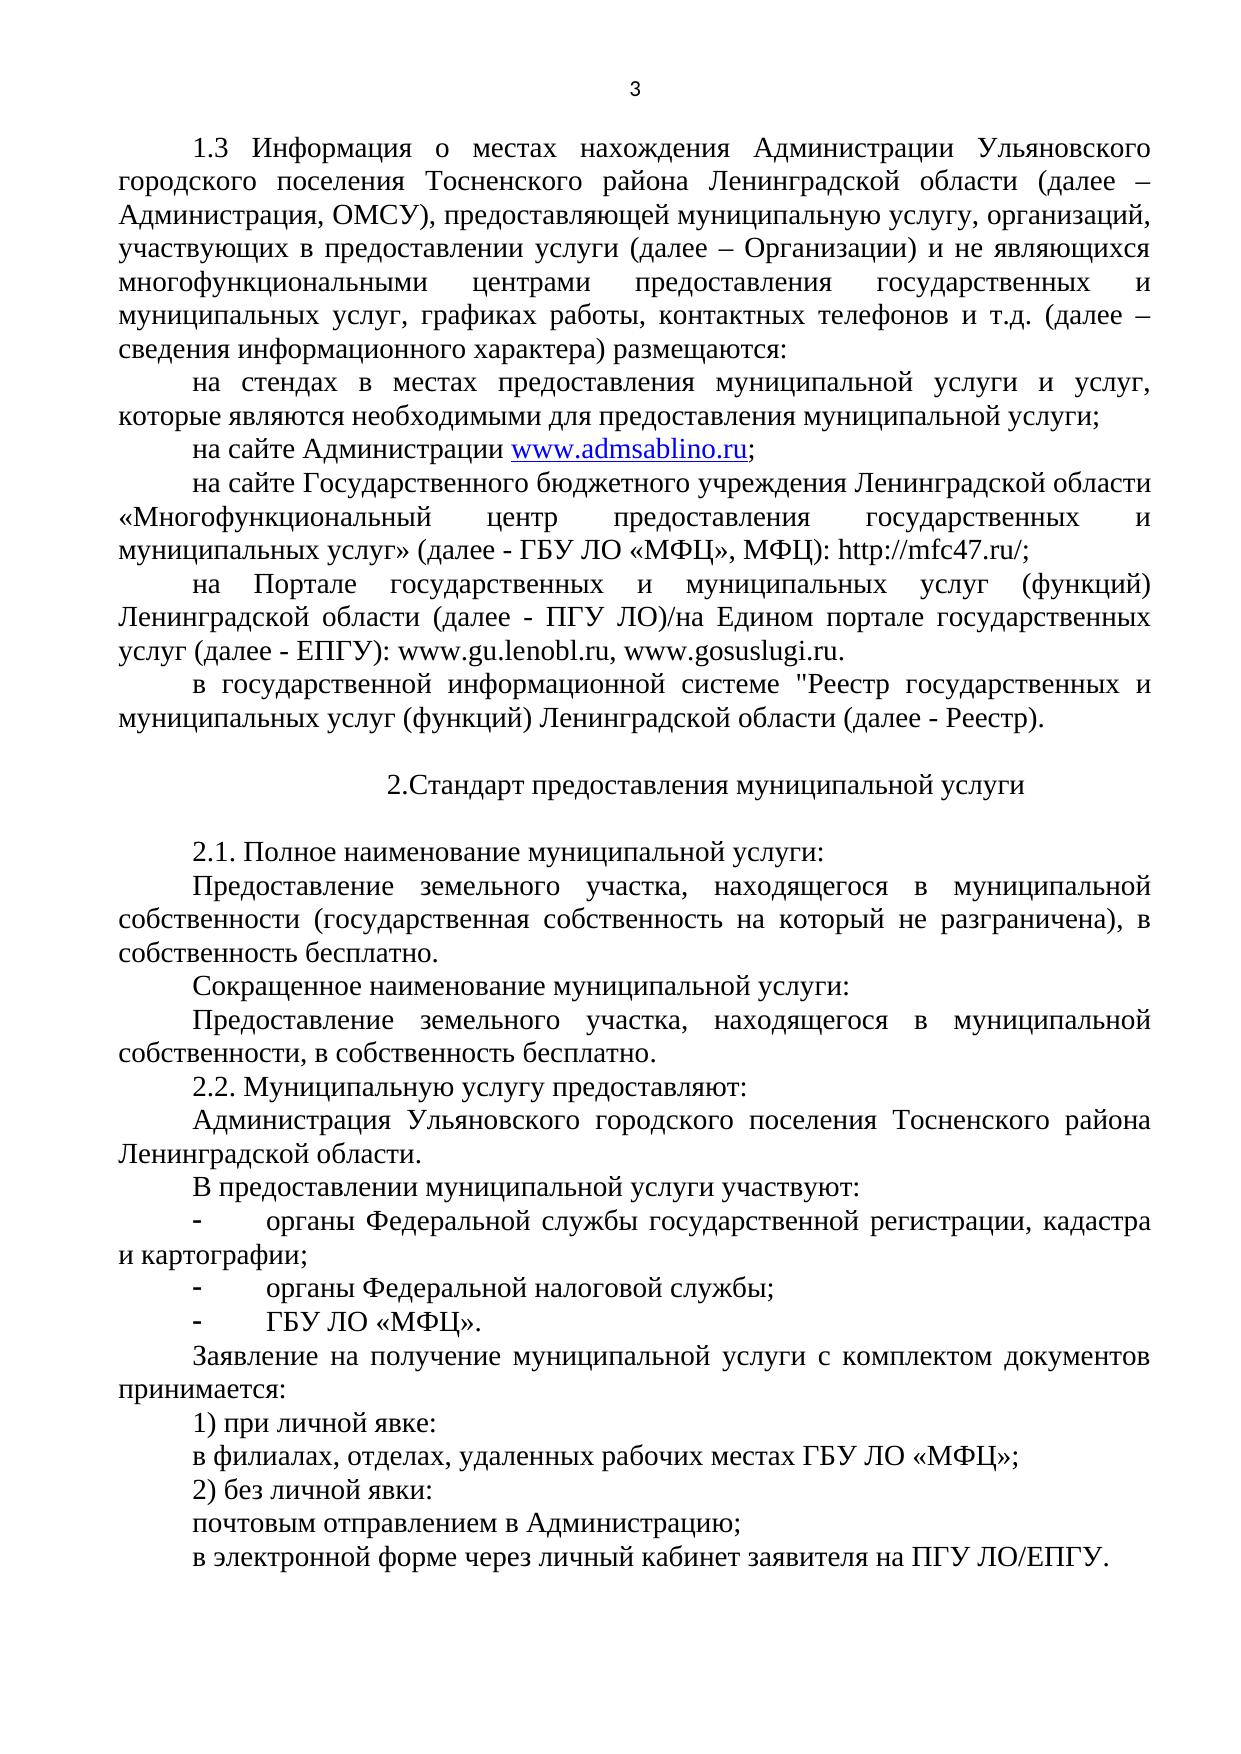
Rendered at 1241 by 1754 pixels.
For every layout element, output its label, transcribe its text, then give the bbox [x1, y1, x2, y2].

text Администрация Ульяновского городского поселения Тосненского района Ленинградской области. [118, 1102, 1152, 1169]
text Предоставление земельного участка, находящегося в муниципальной собственности, в собственность бесплатно. [118, 1002, 1152, 1069]
text 2.2. Муниципальную услугу предоставляют: [118, 1069, 1152, 1102]
text на Портале государственных и муниципальных услуг (функций) Ленинградской области (далее - ПГУ ЛО)/на Едином портале государственных услуг (далее - ЕПГУ): www.gu.lenobl.ru, www.gosuslugi.ru. [118, 566, 1152, 666]
text в государственной информационной системе "Реестр государственных и муниципальных услуг (функций) Ленинградской области (далее - Реестр). [118, 666, 1152, 733]
text 1.3 Информация о местах нахождения Администрации Ульяновского городского поселения Тосненского района Ленинградской области (далее – Администрация, ОМСУ), предоставляющей муниципальную услугу, организаций, участвующих в предоставлении услуги (далее – Организации) и не являющихся многофункциональными центрами предоставления государственных и муниципальных услуг, графиках работы, контактных телефонов и т.д. (далее – сведения информационного характера) размещаются: [118, 130, 1152, 364]
text 2) без личной явки: [118, 1472, 1152, 1505]
text в электронной форме через личный кабинет заявителя на ПГУ ЛО/ЕПГУ. [118, 1539, 1152, 1572]
text на сайте Государственного бюджетного учреждения Ленинградской области «Многофункциональный центр предоставления государственных и муниципальных услуг» (далее - ГБУ ЛО «МФЦ», МФЦ): http://mfc47.ru/; [118, 465, 1152, 566]
text В предоставлении муниципальной услуги участвуют: [118, 1169, 1152, 1203]
text в филиалах, отделах, удаленных рабочих местах ГБУ ЛО «МФЦ»; [118, 1438, 1152, 1472]
list ГБУ ЛО «МФЦ». [192, 1304, 1152, 1338]
text 2.Стандарт предоставления муниципальной услуги [260, 767, 1152, 801]
text Предоставление земельного участка, находящегося в муниципальной собственности (государственная собственность на который не разграничена), в собственность бесплатно. [118, 868, 1152, 968]
list органы Федеральной службы государственной регистрации, кадастра и картографии; [118, 1203, 1152, 1270]
text на стендах в местах предоставления муниципальной услуги и услуг, которые являются необходимыми для предоставления муниципальной услуги; [118, 364, 1152, 432]
text 1) при личной явке: [118, 1405, 1152, 1438]
list органы Федеральной налоговой службы; [118, 1270, 1152, 1304]
text Сокращенное наименование муниципальной услуги: [118, 968, 1152, 1002]
text Заявление на получение муниципальной услуги с комплектом документов принимается: [118, 1338, 1152, 1405]
text 2.1. Полное наименование муниципальной услуги: [118, 834, 1152, 868]
text почтовым отправлением в Администрацию; [118, 1505, 1152, 1539]
text на сайте Администрации www.admsablino.ru; [118, 432, 1152, 465]
